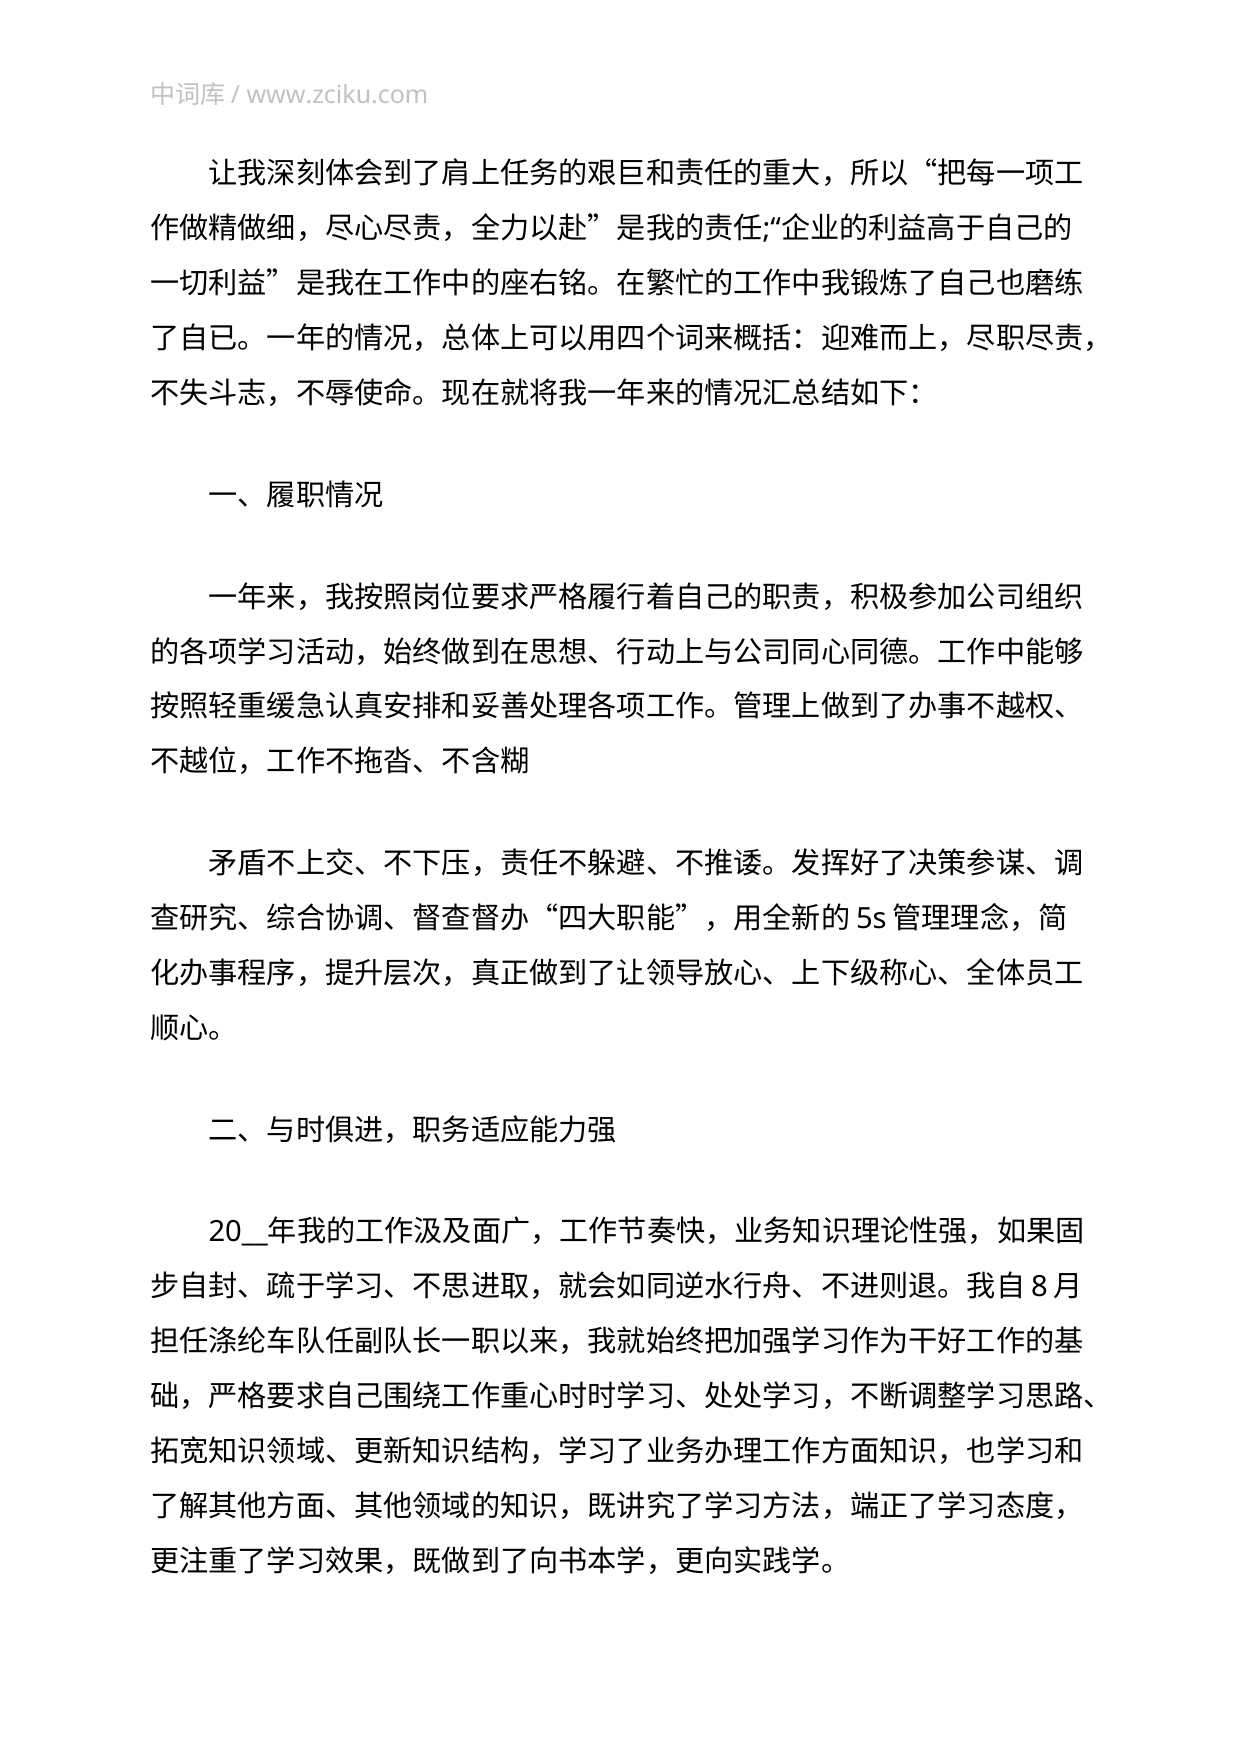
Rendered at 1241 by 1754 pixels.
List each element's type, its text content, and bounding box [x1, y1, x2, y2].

text 一年来，我按照岗位要求严格履行着自己的职责，积极参加公司组织的各项学习活动，始终做到在思想、行动上与公司同心同德。工作中能够按照轻重缓急认真安排和妥善处理各项工作。管理上做到了办事不越权、不越位，工作不拖沓、不含糊 [150, 573, 1090, 780]
text 一、履职情况 [150, 471, 1090, 514]
text 让我深刻体会到了肩上任务的艰巨和责任的重大，所以“把每一项工作做精做细，尽心尽责，全力以赴”是我的责任;“企业的利益高于自己的一切利益”是我在工作中的座右铭。在繁忙的工作中我锻炼了自己也磨练了自已。一年的情况，总体上可以用四个词来概括：迎难而上，尽职尽责，不失斗志，不辱使命。现在就将我一年来的情况汇总结如下： [150, 150, 1090, 412]
text 矛盾不上交、不下压，责任不躲避、不推诿。发挥好了决策参谋、调查研究、综合协调、督查督办“四大职能”，用全新的5s管理理念，简化办事程序，提升层次，真正做到了让领导放心、上下级称心、全体员工顺心。 [150, 840, 1090, 1047]
text 二、与时俱进，职务适应能力强 [150, 1106, 1090, 1148]
text 20__年我的工作汲及面广，工作节奏快，业务知识理论性强，如果固步自封、疏于学习、不思进取，就会如同逆水行舟、不进则退。我自8月担任涤纶车队任副队长一职以来，我就始终把加强学习作为干好工作的基础，严格要求自己围绕工作重心时时学习、处处学习，不断调整学习思路、拓宽知识领域、更新知识结构，学习了业务办理工作方面知识，也学习和了解其他方面、其他领域的知识，既讲究了学习方法，端正了学习态度，更注重了学习效果，既做到了向书本学，更向实践学。 [150, 1208, 1090, 1580]
